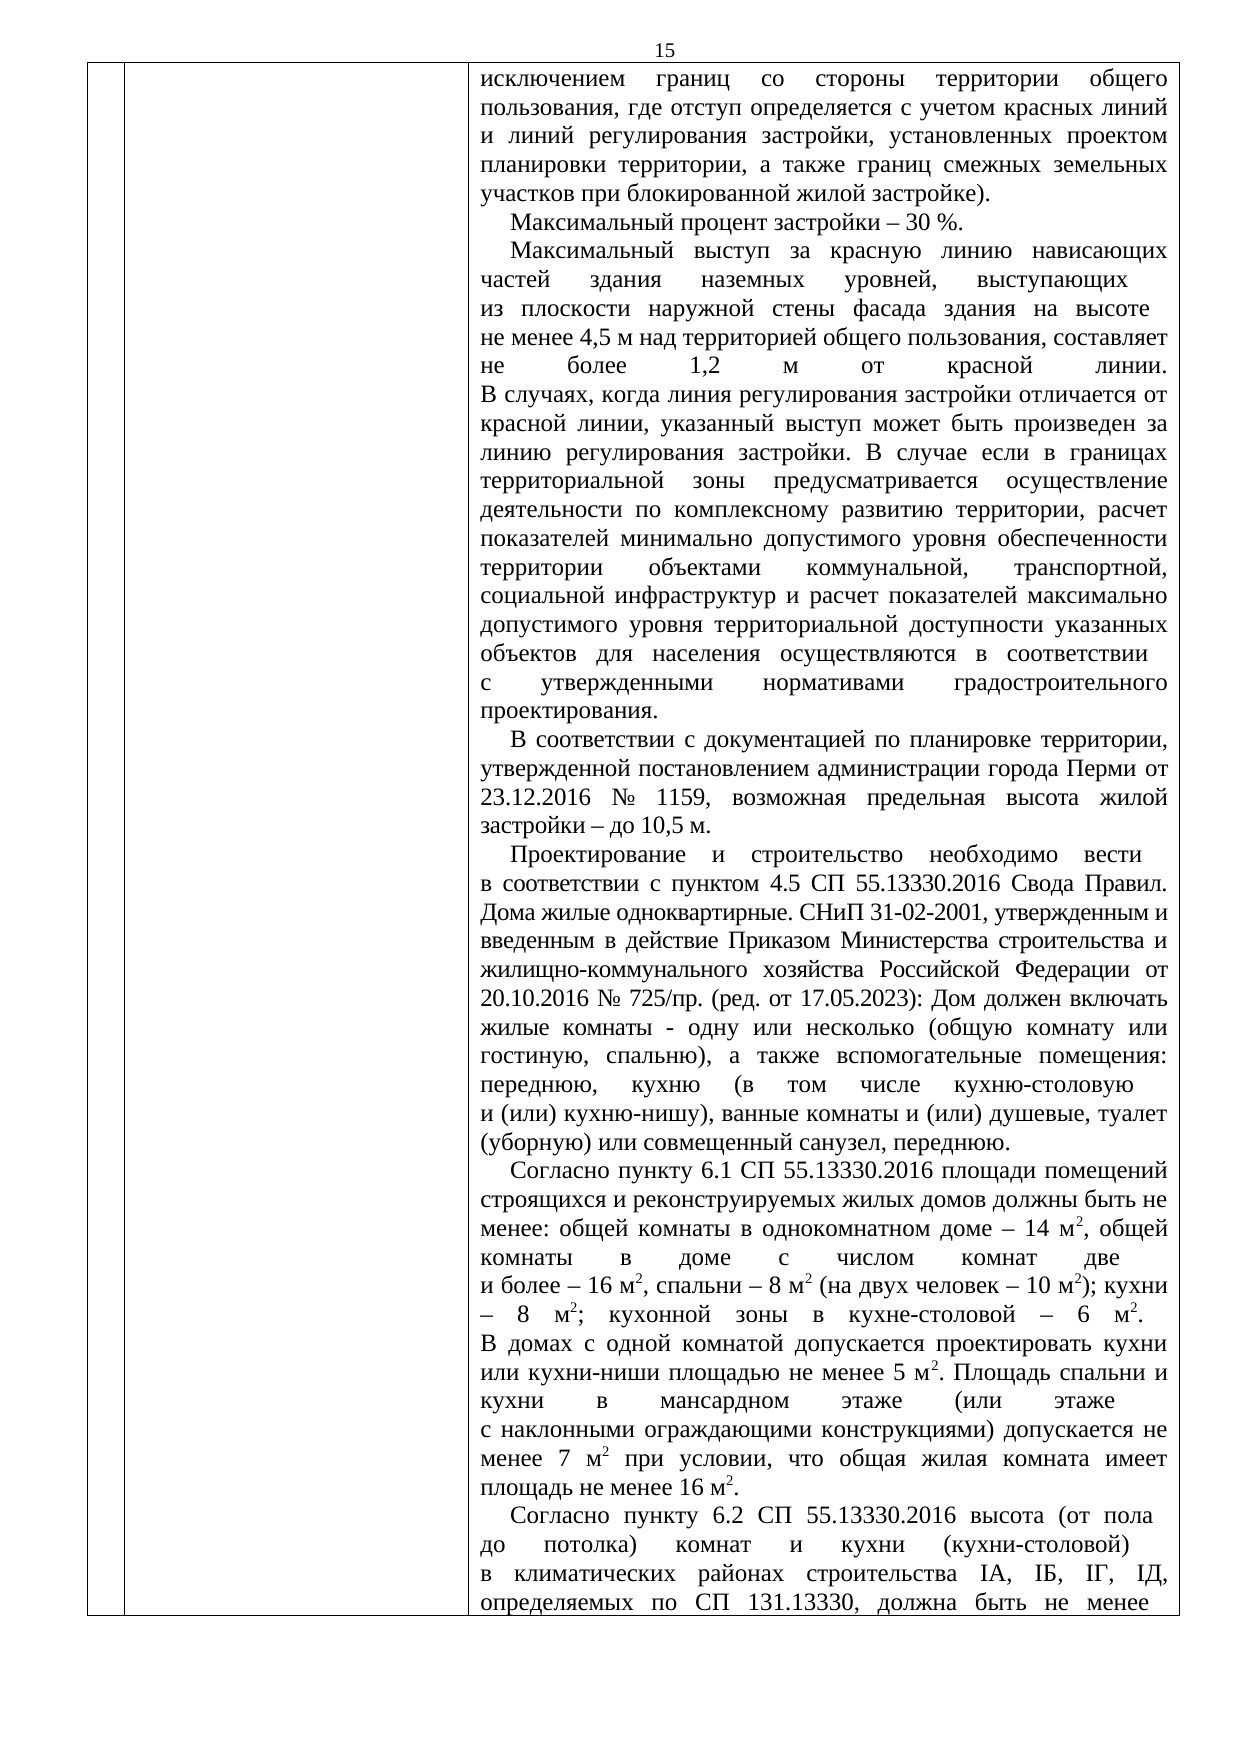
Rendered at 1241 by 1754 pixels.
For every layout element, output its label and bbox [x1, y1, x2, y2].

table_cell [469, 63, 1179, 1615]
table_cell [125, 63, 468, 1615]
